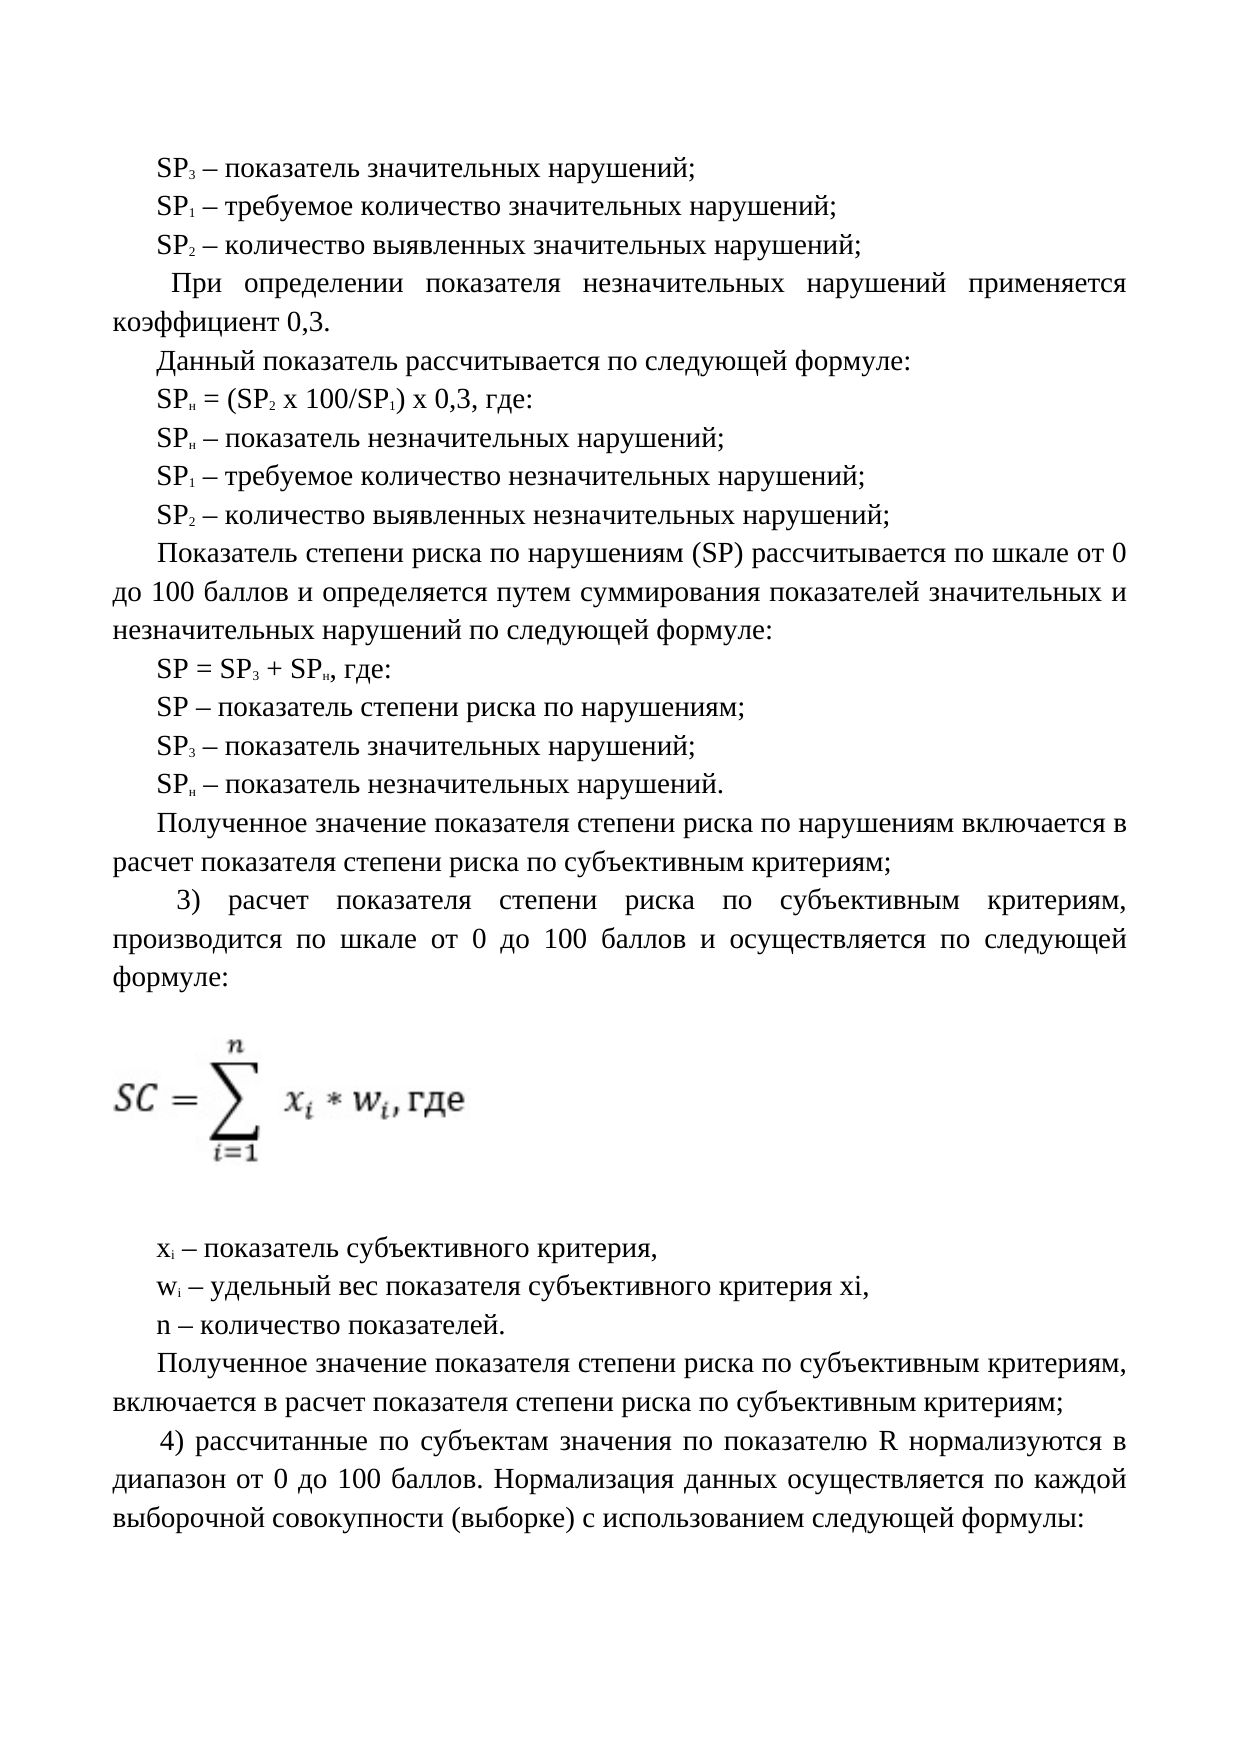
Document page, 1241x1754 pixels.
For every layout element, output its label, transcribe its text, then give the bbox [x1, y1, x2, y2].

text SР1 – требуемое количество значительных нарушений; [112, 188, 1128, 222]
text Данный показатель рассчитывается по следующей формуле: [112, 343, 1128, 376]
text SРн – показатель незначительных нарушений. [112, 767, 1128, 800]
text n – количество показателей. [112, 1307, 1128, 1341]
text SР3 – показатель значительных нарушений; [112, 150, 1128, 183]
text xi – показатель субъективного критерия, [112, 1230, 1128, 1263]
text SР1 – требуемое количество незначительных нарушений; [112, 458, 1128, 492]
text wi – удельный вес показателя субъективного критерия xi, [112, 1268, 1128, 1302]
text SР3 – показатель значительных нарушений; [112, 728, 1128, 762]
text 3) расчет показателя степени риска по субъективным критериям, производится по шкале от 0 до 100 баллов и осуществляется по следующей формуле: [112, 882, 1128, 993]
text SРн = (SР2 х 100/SР1) х 0,3, где: [112, 381, 1128, 415]
text Полученное значение показателя степени риска по субъективным критериям, включается в расчет показателя степени риска по субъективным критериям; [112, 1346, 1128, 1418]
picture [112, 1036, 471, 1166]
text SРн – показатель незначительных нарушений; [112, 420, 1128, 453]
text Показатель степени риска по нарушениям (SР) рассчитывается по шкале от 0 до 100 баллов и определяется путем суммирования показателей значительных и незначительных нарушений по следующей формуле: [112, 535, 1128, 646]
text 4) рассчитанные по субъектам значения по показателю R нормализуются в диапазон от 0 до 100 баллов. Нормализация данных осуществляется по каждой выборочной совокупности (выборке) с использованием следующей формулы: [112, 1423, 1128, 1533]
text При определении показателя незначительных нарушений применяется коэффициент 0,3. [112, 266, 1128, 338]
text SР – показатель степени риска по нарушениям; [112, 689, 1128, 723]
text SР2 – количество выявленных незначительных нарушений; [112, 497, 1128, 530]
text SР2 – количество выявленных значительных нарушений; [112, 227, 1128, 261]
text SР = SР3 + SРн, где: [112, 651, 1128, 684]
text Полученное значение показателя степени риска по нарушениям включается в расчет показателя степени риска по субъективным критериям; [112, 805, 1128, 877]
